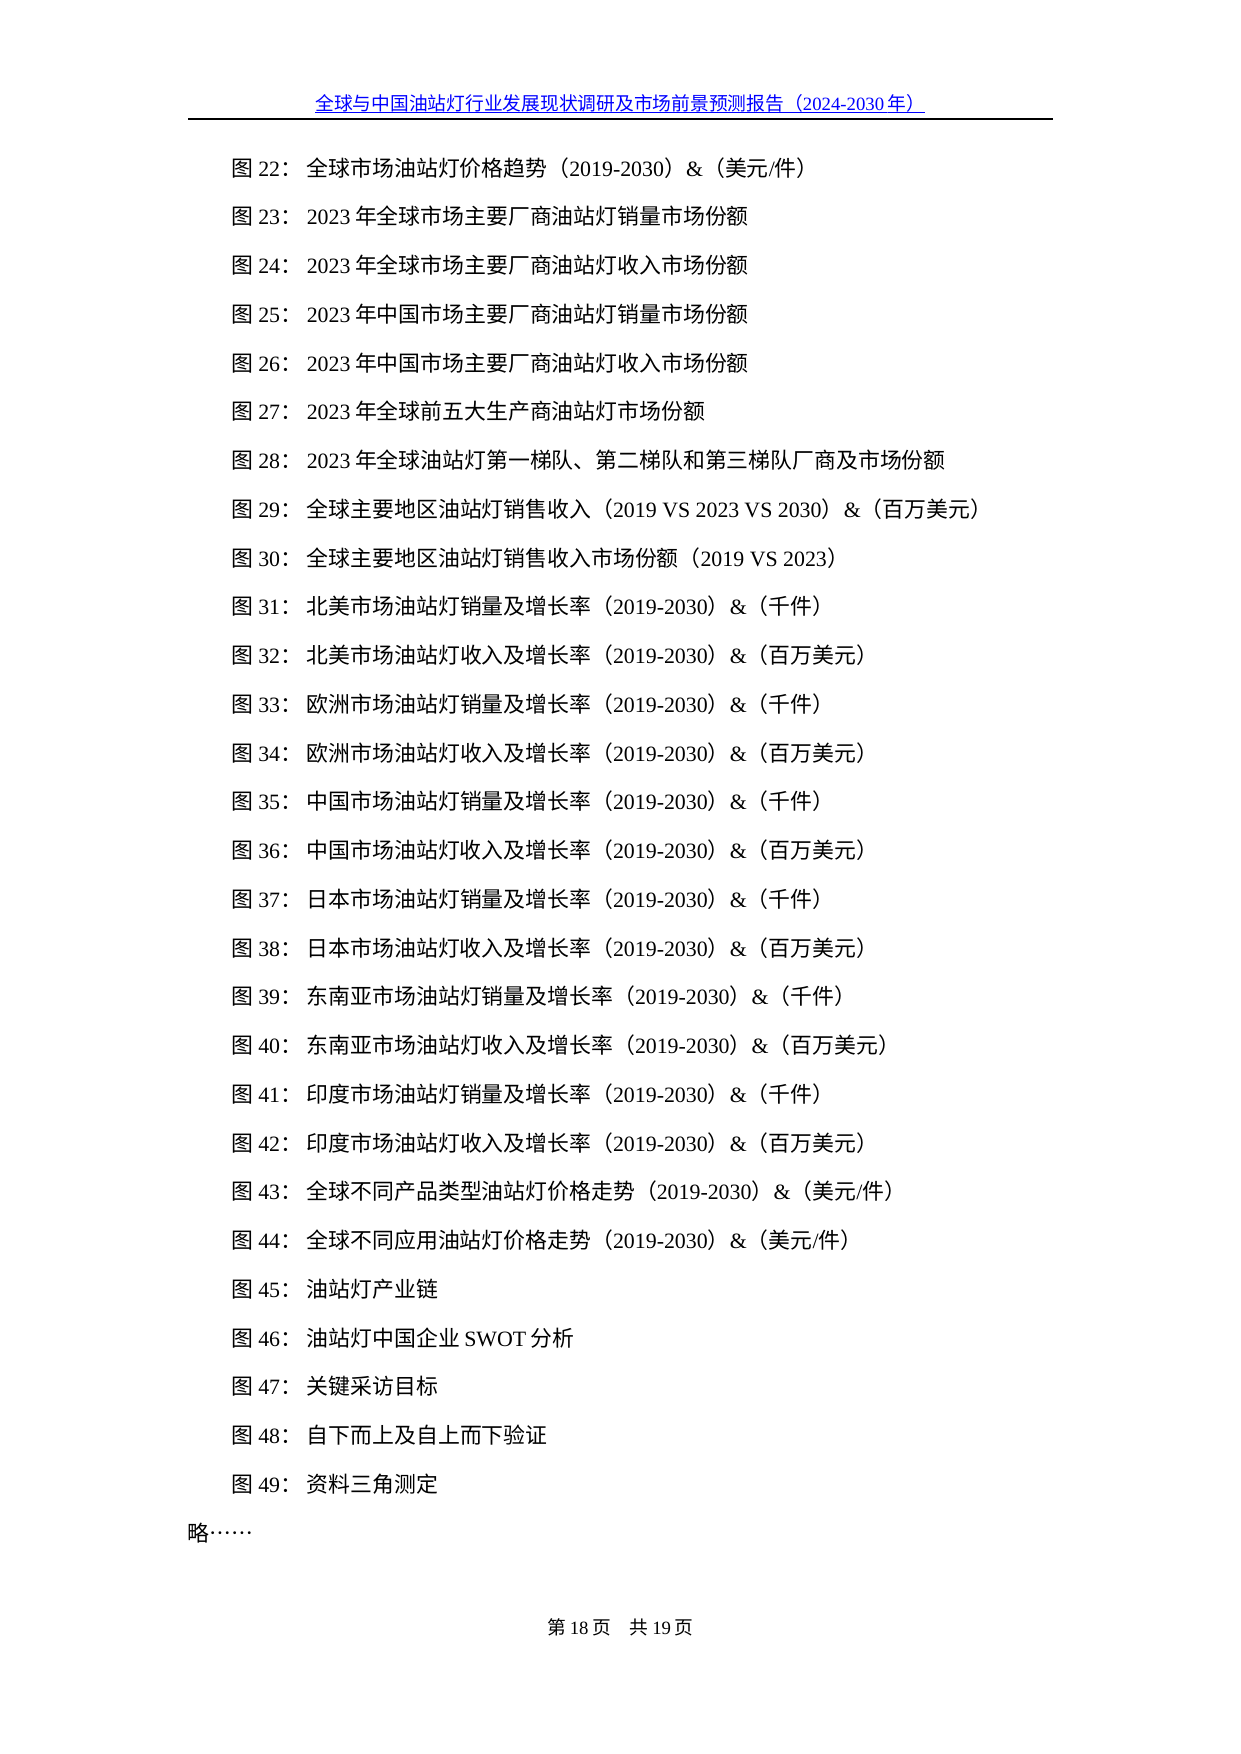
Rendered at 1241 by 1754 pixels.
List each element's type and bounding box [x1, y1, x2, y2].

text [187, 150, 1053, 1548]
